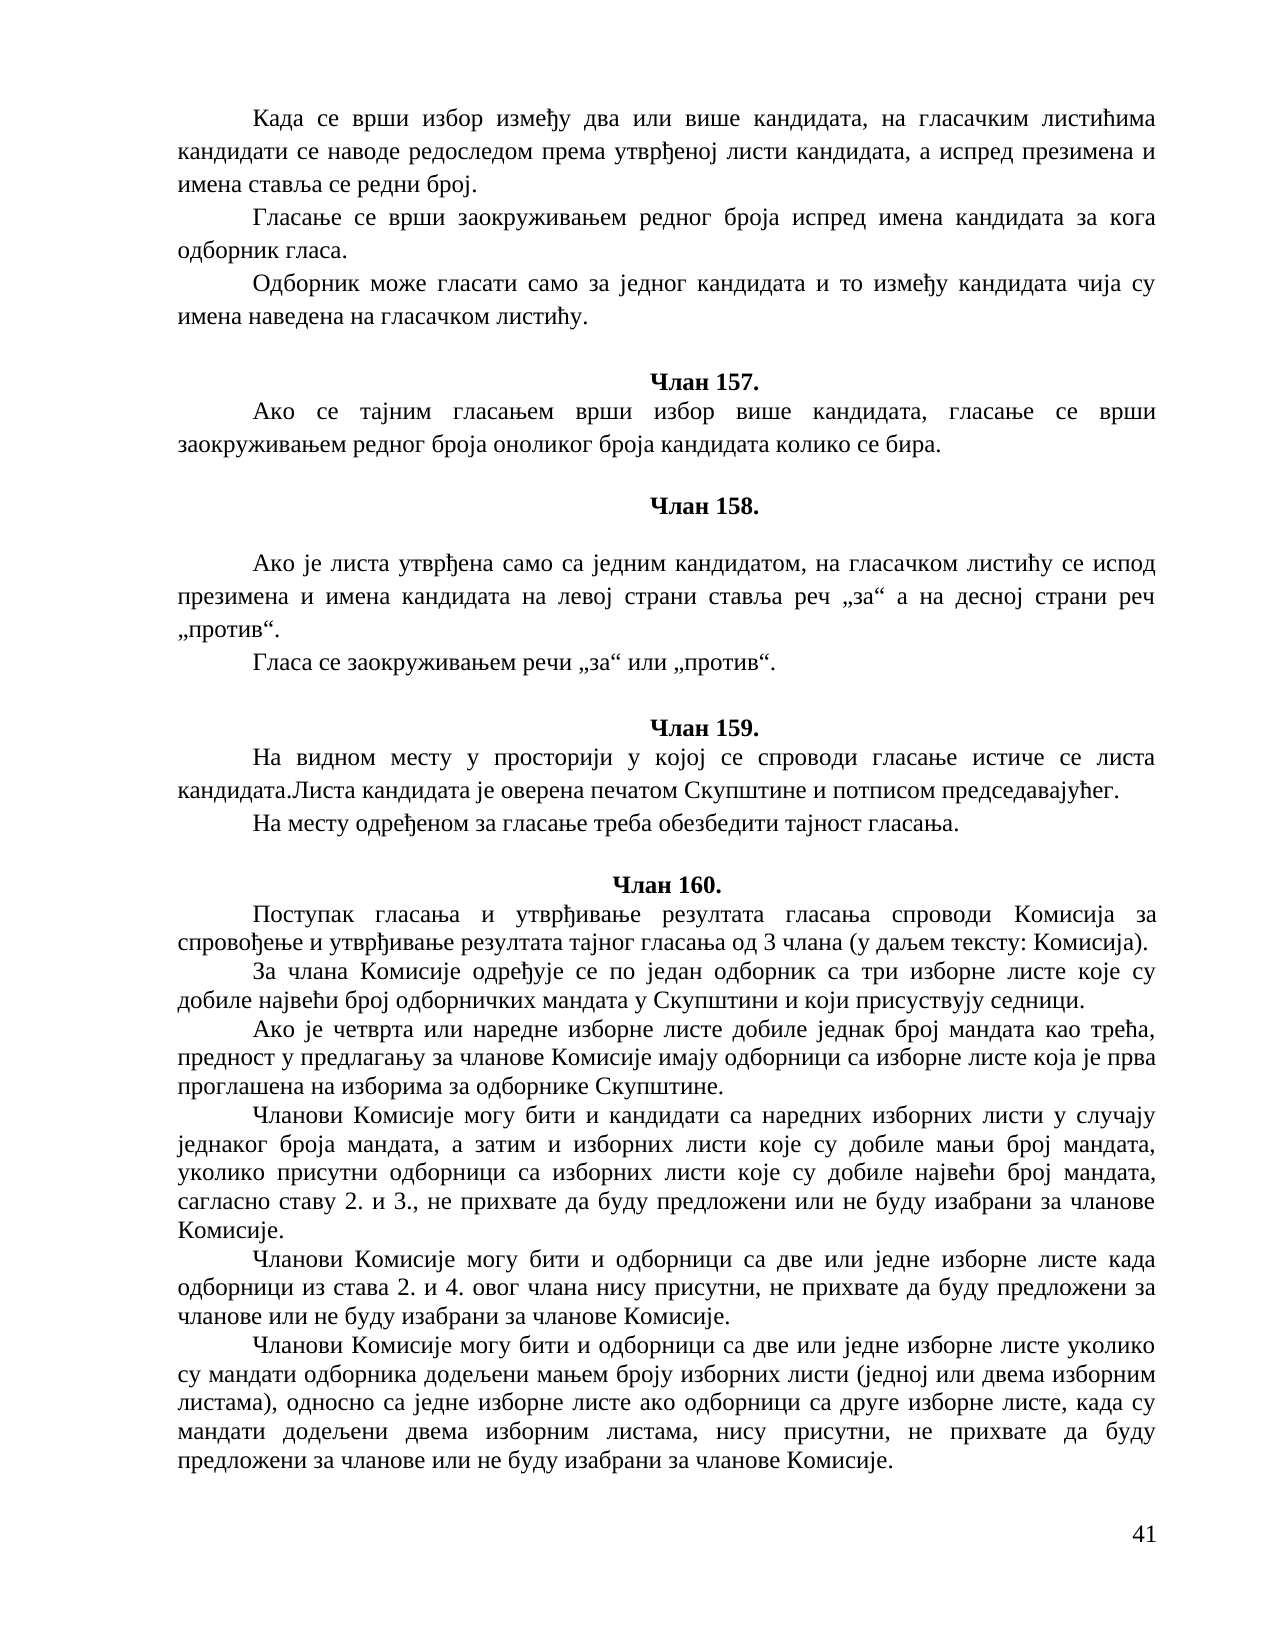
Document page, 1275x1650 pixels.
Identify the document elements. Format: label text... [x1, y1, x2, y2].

text Поступак гласања и утврђивање резултата гласања спроводи Комисија за спровођење и утврђивање резултата тајног гласања од 3 члана (у даљем тексту: Комисија). [177, 899, 1157, 956]
text Ако је четврта или наредне изборне листе добиле једнак број мандата као трећа, предност у предлагању за чланове Комисије имају одборници са изборне листе која је прва проглашена на изборима за одборнике Скупштине. [177, 1014, 1157, 1100]
text Гласање се врши заокруживањем редног броја испред имена кандидата за кога одборник гласа. [177, 202, 1157, 264]
text Члан 158. [177, 491, 1157, 519]
text Члан 160. [177, 870, 1157, 899]
text Одборник може гласати само за једног кандидата и то између кандидата чија су имена наведена на гласачком листићу. [177, 268, 1157, 330]
text Члан 157. [177, 367, 1157, 396]
text Када се врши избор између два или више кандидата, на гласачким листићима кандидати се наводе редоследом према утврђеној листи кандидата, а испред презимена и имена ставља се редни број. [177, 103, 1157, 198]
text На видном месту у просторији у којој се спроводи гласање истиче се листа кандидата.Листа кандидата је оверена печатом Скупштине и потписом председавајућег. [177, 742, 1157, 804]
text Ако је листа утврђена само са једним кандидатом, на гласачком листићу се испод презимена и имена кандидата на левој страни ставља реч „за“ а на десној страни реч „против“. [177, 548, 1157, 643]
text На месту одређеном за гласање треба обезбедити тајност гласања. [177, 808, 1157, 837]
text Чланови Комисије могу бити и одборници са две или једне изборне листе уколико су мандати одборника додељени мањем броју изборних листи (једној или двема изборним листама), односно са једне изборне листе ако одборници са друге изборне листе, када су мандати додељени двема изборним листама, нису присутни, не прихвате да буду предложени за чланове или не буду изабрани за чланове Комисије. [177, 1330, 1157, 1474]
text Чланови Комисије могу бити и одборници са две или једне изборне листе када одборници из става 2. и 4. овог члана нису присутни, не прихвате да буду предложени за чланове или не буду изабрани за чланове Комисије. [177, 1244, 1157, 1330]
text Чланови Комисије могу бити и кандидати са наредних изборних листи у случају једнаког броја мандата, а затим и изборних листи које су добиле мањи број мандата, уколико присутни одборници са изборних листи које су добиле највећи број мандата, сагласно ставу 2. и 3., не прихвате да буду предложени или не буду изабрани за чланове Комисије. [177, 1100, 1157, 1244]
text Гласа се заокруживањем речи „за“ или „против“. [177, 647, 1157, 676]
text За члана Комисије одређује се по један одборник са три изборне листе које су добиле највећи број одборничких мандата у Скупштини и који присуствују седници. [177, 956, 1157, 1014]
text Ако се тајним гласањем врши избор више кандидата, гласање се врши заокруживањем редног броја оноликог броја кандидата колико се бира. [177, 396, 1157, 458]
text Члан 159. [177, 713, 1157, 742]
